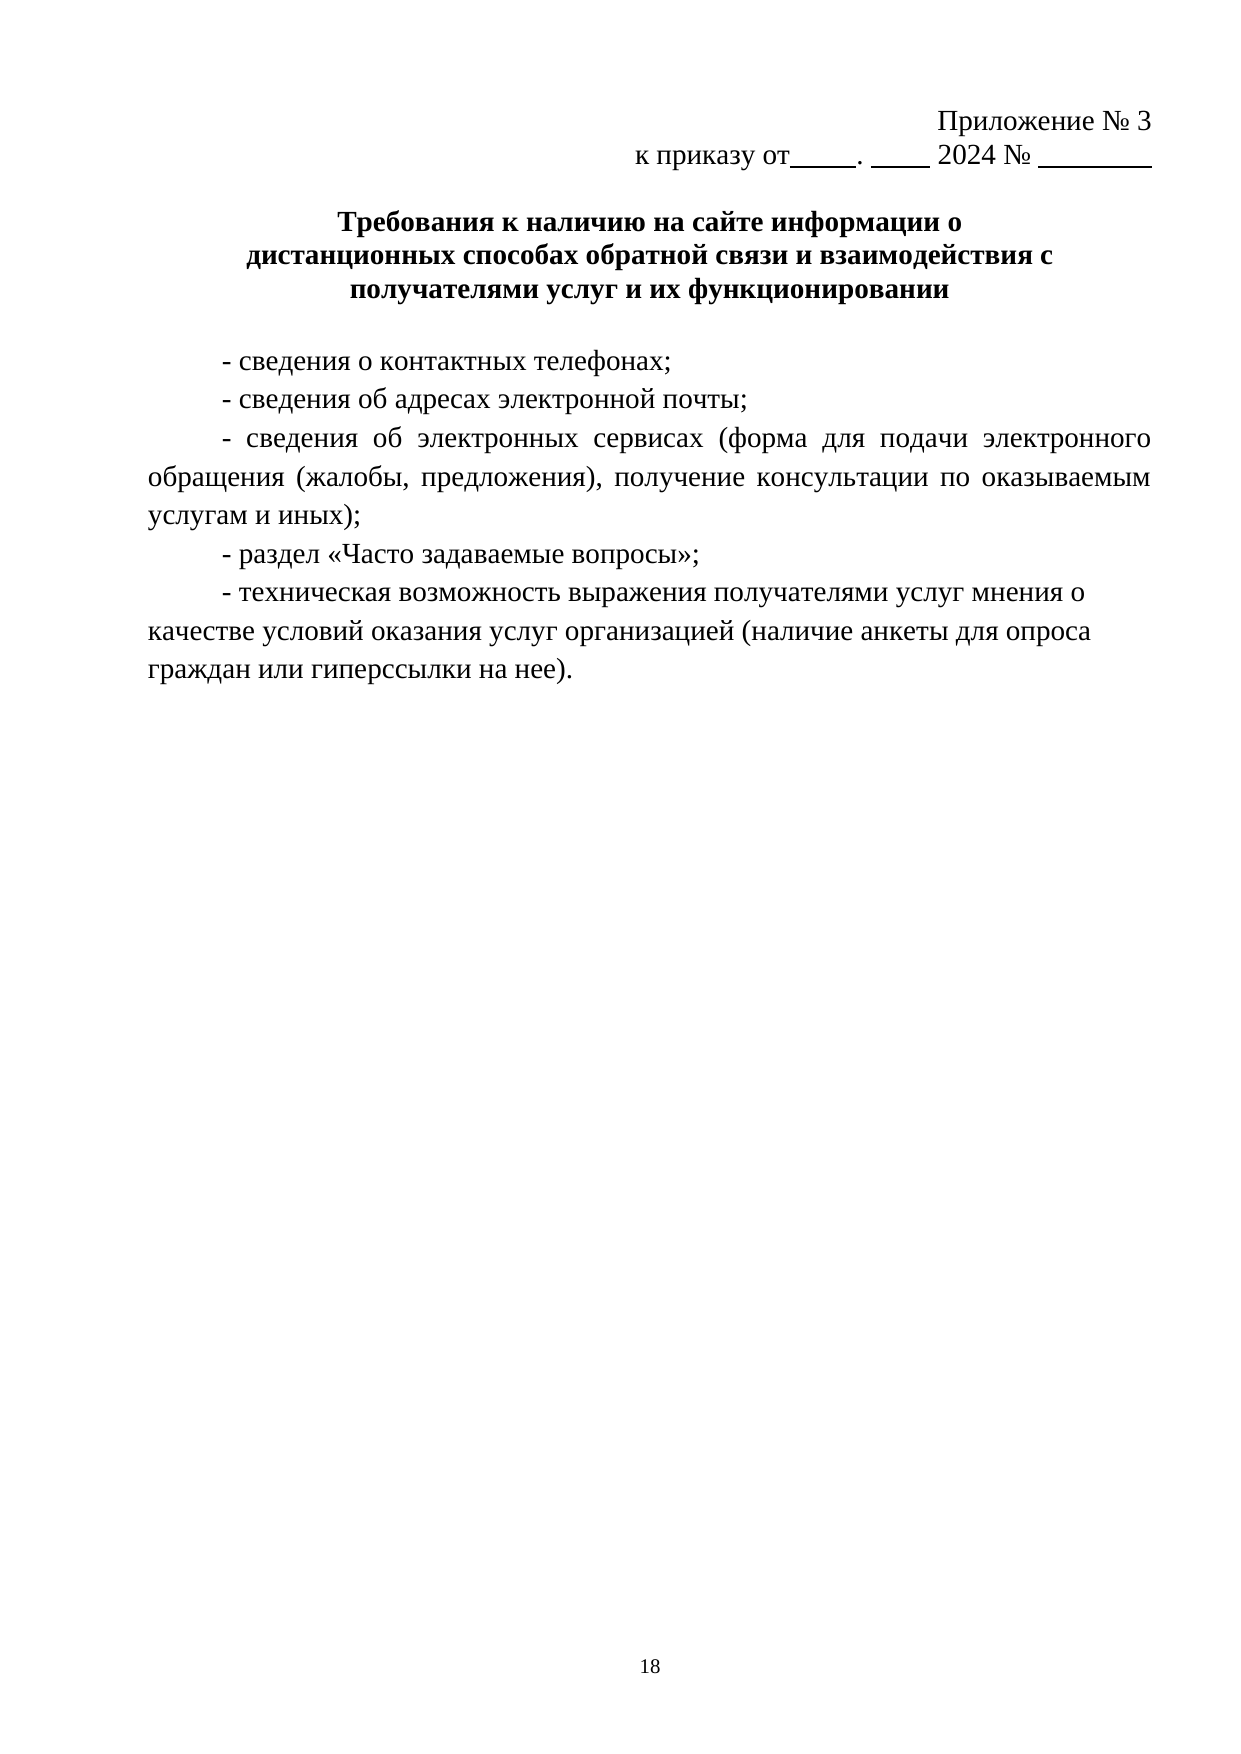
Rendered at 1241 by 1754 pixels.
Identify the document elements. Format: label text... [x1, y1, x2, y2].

text - сведения об адресах электронной почты; [222, 382, 1152, 415]
text Требования к наличию на сайте информации о [148, 204, 1152, 237]
text - сведения о контактных телефонах; [222, 343, 1152, 377]
text к приказу от . 2024 № [148, 137, 1152, 170]
text Приложение № 3 [148, 103, 1152, 137]
text - раздел «Часто задаваемые вопросы»; [222, 536, 1152, 569]
text - техническая возможность выражения получателями услуг мнения о качестве условий оказания услуг организацией (наличие анкеты для опроса граждан или гиперссылки на нее). [148, 574, 1152, 685]
text дистанционных способах обратной связи и взаимодействия с получателями услуг и их функционировании [148, 237, 1152, 304]
text - сведения об электронных сервисах (форма для подачи электронного обращения (жалобы, предложения), получение консультации по оказываемым услугам и иных); [148, 420, 1152, 531]
